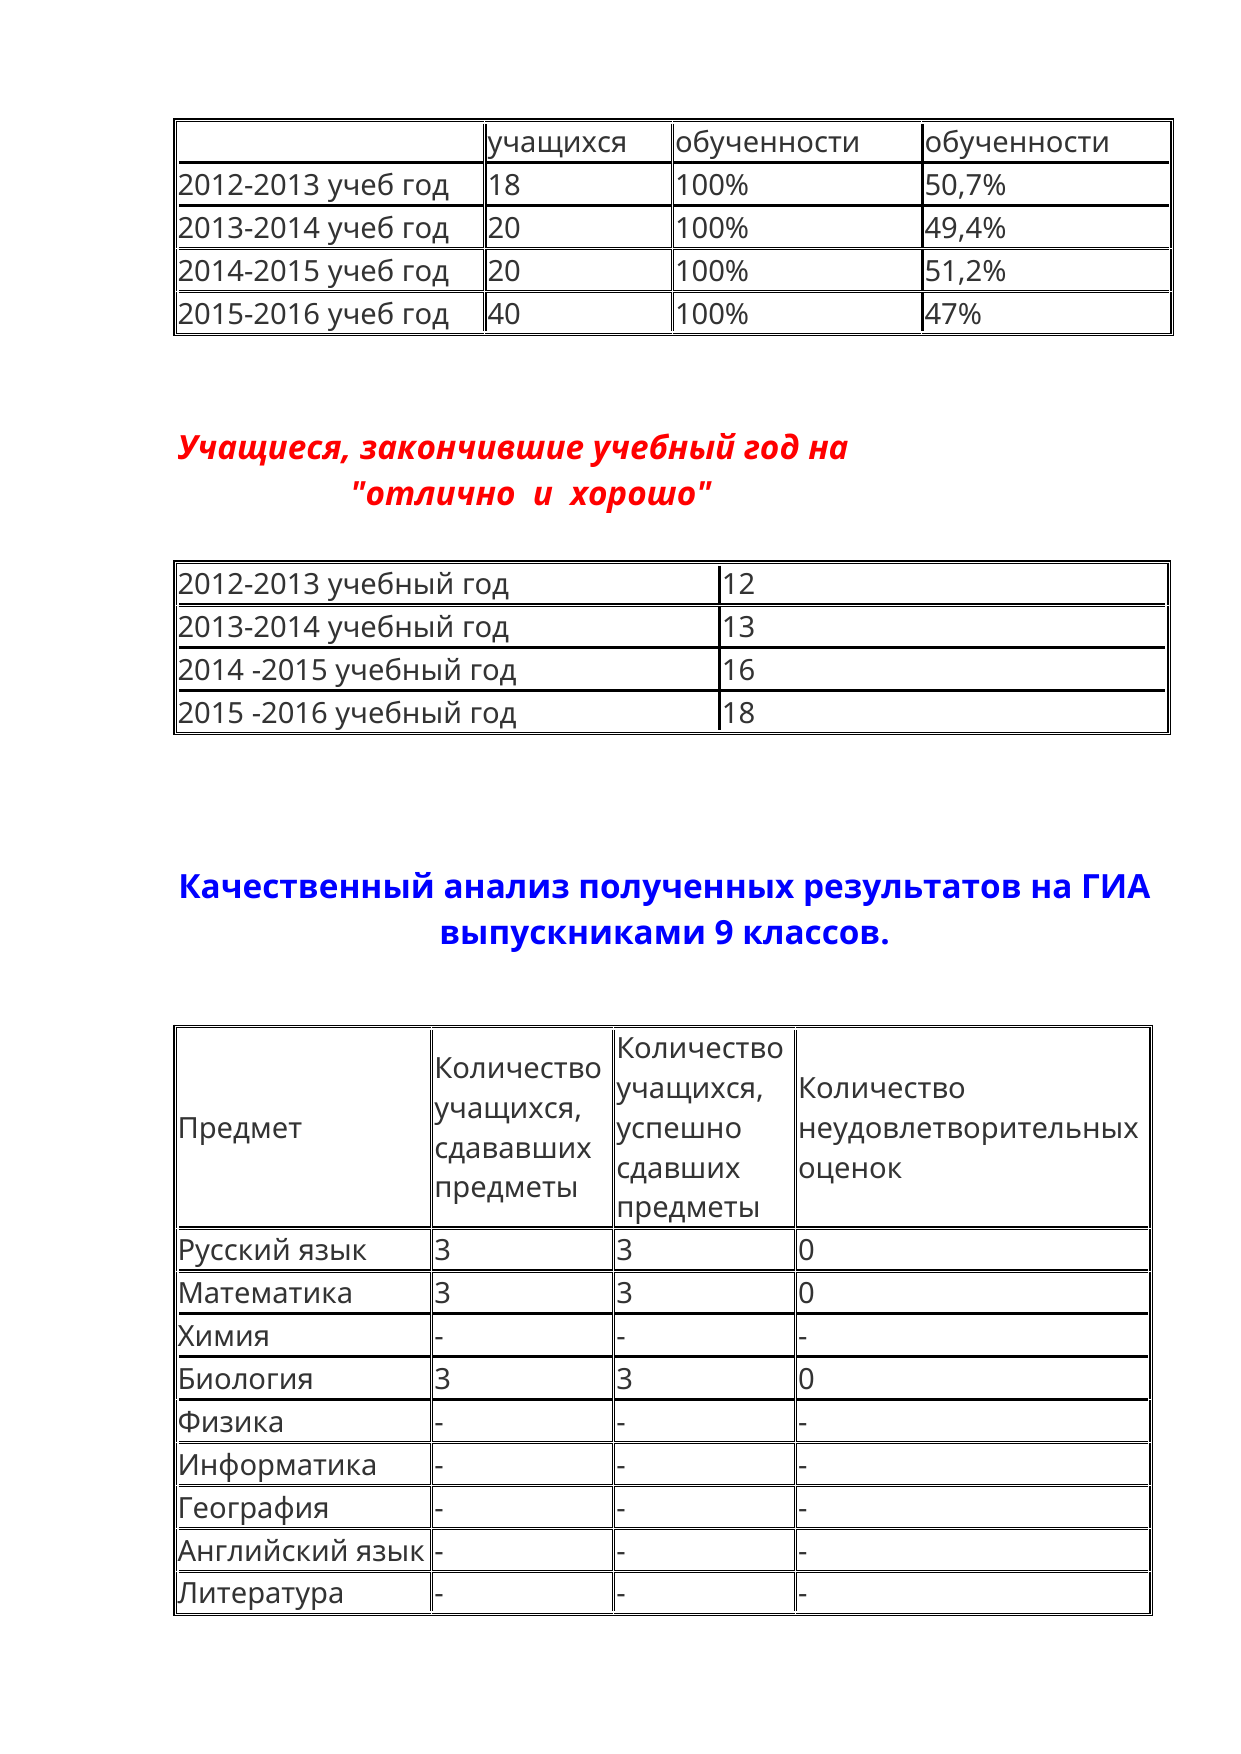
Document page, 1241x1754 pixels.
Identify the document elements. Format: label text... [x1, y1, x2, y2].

table_cell - [797, 1312, 1149, 1355]
table_cell Информатика [175, 1441, 432, 1484]
table_header Количество учащихся [485, 122, 672, 161]
table_cell 3 [615, 1358, 794, 1398]
table_cell 20 [487, 207, 671, 247]
table_cell - [614, 1573, 796, 1612]
table_cell 2014 -2015 учебный год [177, 646, 718, 689]
table_cell - [433, 1530, 612, 1569]
table_cell Физика [175, 1398, 430, 1441]
table_cell 40 [485, 293, 672, 333]
table_cell - [615, 1530, 794, 1569]
table_cell 0 [797, 1355, 1149, 1398]
table_cell 2014-2015 учеб год [175, 247, 485, 290]
table_cell 49,4% [924, 204, 1170, 247]
table_cell - [796, 1441, 1151, 1484]
text Учащиеся, закончившие учебный год на [177, 424, 1152, 469]
table_cell 51,2% [922, 247, 1172, 290]
table_cell - [433, 1401, 612, 1441]
table_header 12 [719, 564, 1167, 603]
table_cell 2015-2016 учеб год [175, 290, 485, 333]
table_cell 3 [433, 1358, 612, 1398]
table_header Учебный год [177, 120, 485, 161]
table_cell - [796, 1527, 1151, 1569]
table_cell 100% [674, 250, 921, 290]
text Качественный анализ полученных результатов на ГИА выпускниками 9 классов. [177, 863, 1152, 954]
table_cell 3 [433, 1273, 612, 1312]
table_cell - [615, 1487, 794, 1527]
table_cell 2013-2014 учебный год [177, 603, 718, 646]
table_cell - [615, 1444, 794, 1484]
table_cell 18 [487, 164, 671, 204]
table_cell 100% [674, 164, 921, 204]
table_cell 3 [615, 1273, 794, 1312]
table_cell 13 [721, 603, 1168, 646]
table_header Количество неудовлетворительных оценок [796, 1028, 1149, 1226]
table_cell 50,7% [924, 161, 1170, 204]
table_cell 18 [719, 689, 1167, 732]
table_cell География [175, 1484, 432, 1527]
table_cell Математика [177, 1269, 430, 1312]
table_cell - [615, 1315, 794, 1355]
table_cell - [796, 1570, 1150, 1612]
table_header 2012-2013 учебный год [177, 564, 719, 603]
table_cell - [432, 1573, 614, 1612]
table_cell 3 [615, 1230, 794, 1269]
table_cell 2015 -2016 учебный год [177, 689, 719, 732]
text "отлично и хорошо" [177, 469, 1152, 515]
table_cell Биология [177, 1355, 430, 1398]
table_cell - [797, 1398, 1151, 1441]
table_cell - [433, 1487, 612, 1527]
table_cell 3 [433, 1230, 612, 1269]
table_header Уровень обученности [673, 120, 922, 161]
table_cell Химия [177, 1312, 430, 1355]
table_cell - [433, 1444, 612, 1484]
table_header Количество учащихся, успешно сдавших предметы [614, 1028, 796, 1226]
table_cell 2013-2014 учеб год [177, 204, 483, 247]
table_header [922, 122, 1170, 161]
table_cell 0 [797, 1226, 1150, 1269]
table_header Количество учащихся, сдававших предметы [432, 1028, 614, 1226]
table_cell 100% [674, 207, 921, 247]
table_cell 0 [797, 1269, 1150, 1312]
table_cell Английский язык [175, 1527, 432, 1569]
table_cell Русский язык [177, 1226, 430, 1269]
table_cell Литература [177, 1570, 432, 1612]
table_cell 100% [673, 293, 922, 333]
table_cell - [615, 1401, 794, 1441]
table_header Предмет [177, 1028, 432, 1226]
table_cell 16 [721, 646, 1167, 689]
table_cell - [796, 1484, 1151, 1527]
table_cell 47% [922, 290, 1172, 333]
table_cell 20 [487, 250, 671, 290]
table_cell - [433, 1315, 612, 1355]
table_cell 2012-2013 учеб год [177, 161, 483, 204]
